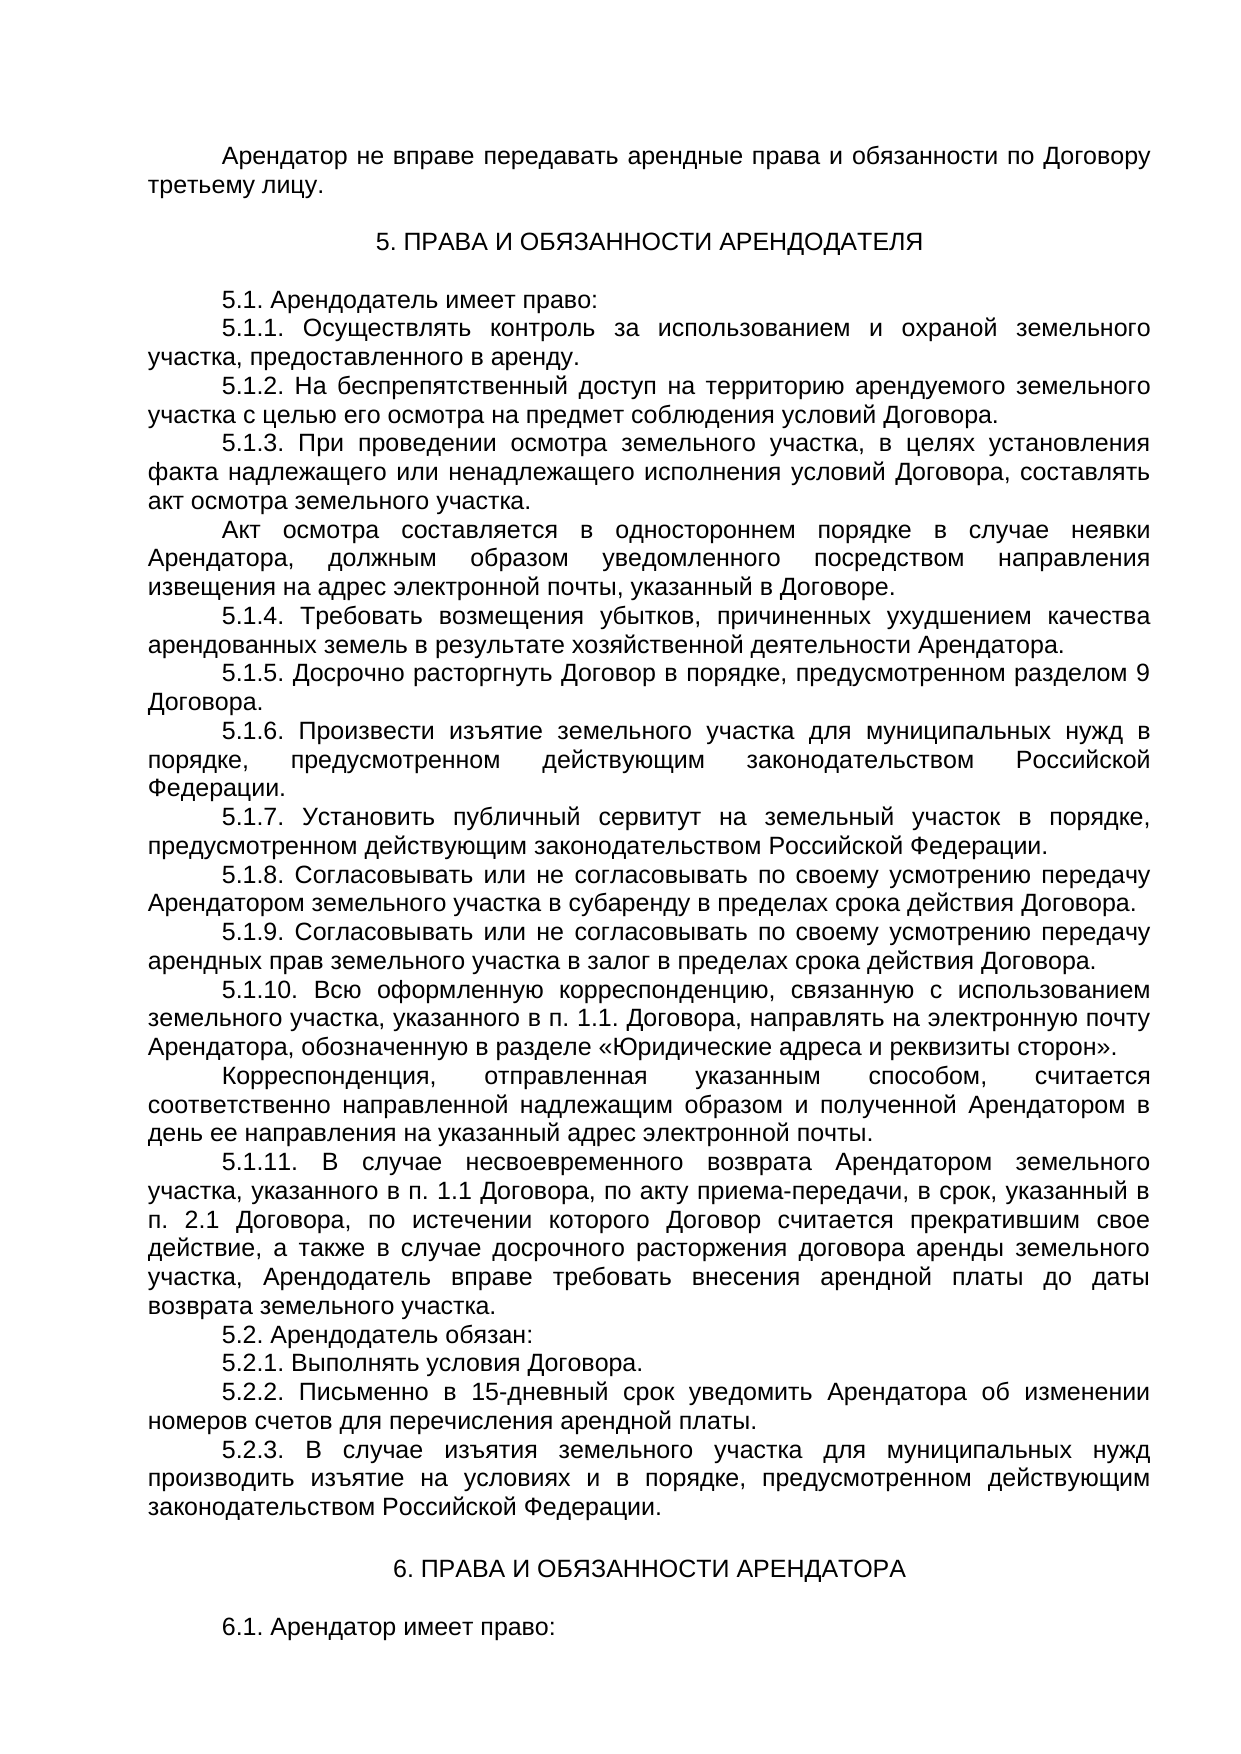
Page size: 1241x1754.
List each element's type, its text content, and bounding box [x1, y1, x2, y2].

text 5.1.5. Досрочно расторгнуть Договор в порядке, предусмотренном разделом 9 Договора. [148, 658, 1152, 716]
text 5.2. Арендодатель обязан: [148, 1320, 1152, 1348]
text 5.1.11. В случае несвоевременного возврата Арендатором земельного участка, указанного в п. 1.1 Договора, по акту приема-передачи, в срок, указанный в п. 2.1 Договора, по истечении которого Договор считается прекратившим свое действие, а также в случае досрочного расторжения договора аренды земельного участка, Арендодатель вправе требовать внесения арендной платы до даты возврата земельного участка. [148, 1147, 1152, 1320]
text 5.1.1. Осуществлять контроль за использованием и охраной земельного участка, предоставленного в аренду. [148, 313, 1152, 371]
text 5.1.3. При проведении осмотра земельного участка, в целях установления факта надлежащего или ненадлежащего исполнения условий Договора, составлять акт осмотра земельного участка. [148, 428, 1152, 515]
text 5.1. Арендодатель имеет право: [148, 285, 1152, 313]
text 5.2.2. Письменно в 15-дневный срок уведомить Арендатора об изменении номеров счетов для перечисления арендной платы. [148, 1377, 1152, 1435]
text 5.1.9. Согласовывать или не согласовывать по своему усмотрению передачу арендных прав земельного участка в залог в пределах срока действия Договора. [148, 917, 1152, 975]
text 5. ПРАВА И ОБЯЗАННОСТИ АРЕНДОДАТЕЛЯ [148, 227, 1152, 256]
text 5.2.1. Выполнять условия Договора. [148, 1348, 1152, 1377]
text Акт осмотра составляется в одностороннем порядке в случае неявки Арендатора, должным образом уведомленного посредством направления извещения на адрес электронной почты, указанный в Договоре. [148, 515, 1152, 601]
text 5.1.2. На беспрепятственный доступ на территорию арендуемого земельного участка с целью его осмотра на предмет соблюдения условий Договора. [148, 371, 1152, 428]
text 5.1.7. Установить публичный сервитут на земельный участок в порядке, предусмотренном действующим законодательством Российской Федерации. [148, 802, 1152, 860]
text 6.1. Арендатор имеет право: [148, 1612, 1152, 1641]
text 5.2.3. В случае изъятия земельного участка для муниципальных нужд производить изъятие на условиях и в порядке, предусмотренном действующим законодательством Российской Федерации. [148, 1435, 1152, 1521]
text 5.1.6. Произвести изъятие земельного участка для муниципальных нужд в порядке, предусмотренном действующим законодательством Российской Федерации. [148, 716, 1152, 802]
text Корреспонденция, отправленная указанным способом, считается соответственно направленной надлежащим образом и полученной Арендатором в день ее направления на указанный адрес электронной почты. [148, 1061, 1152, 1147]
text Арендатор не вправе передавать арендные права и обязанности по Договору третьему лицу. [148, 141, 1152, 198]
text 6. ПРАВА И ОБЯЗАННОСТИ АРЕНДАТОРА [148, 1554, 1152, 1583]
text 5.1.10. Всю оформленную корреспонденцию, связанную с использованием земельного участка, указанного в п. 1.1. Договора, направлять на электронную почту Арендатора, обозначенную в разделе «Юридические адреса и реквизиты сторон». [148, 975, 1152, 1061]
text 5.1.4. Требовать возмещения убытков, причиненных ухудшением качества арендованных земель в результате хозяйственной деятельности Арендатора. [148, 601, 1152, 658]
text 5.1.8. Согласовывать или не согласовывать по своему усмотрению передачу Арендатором земельного участка в субаренду в пределах срока действия Договора. [148, 860, 1152, 917]
